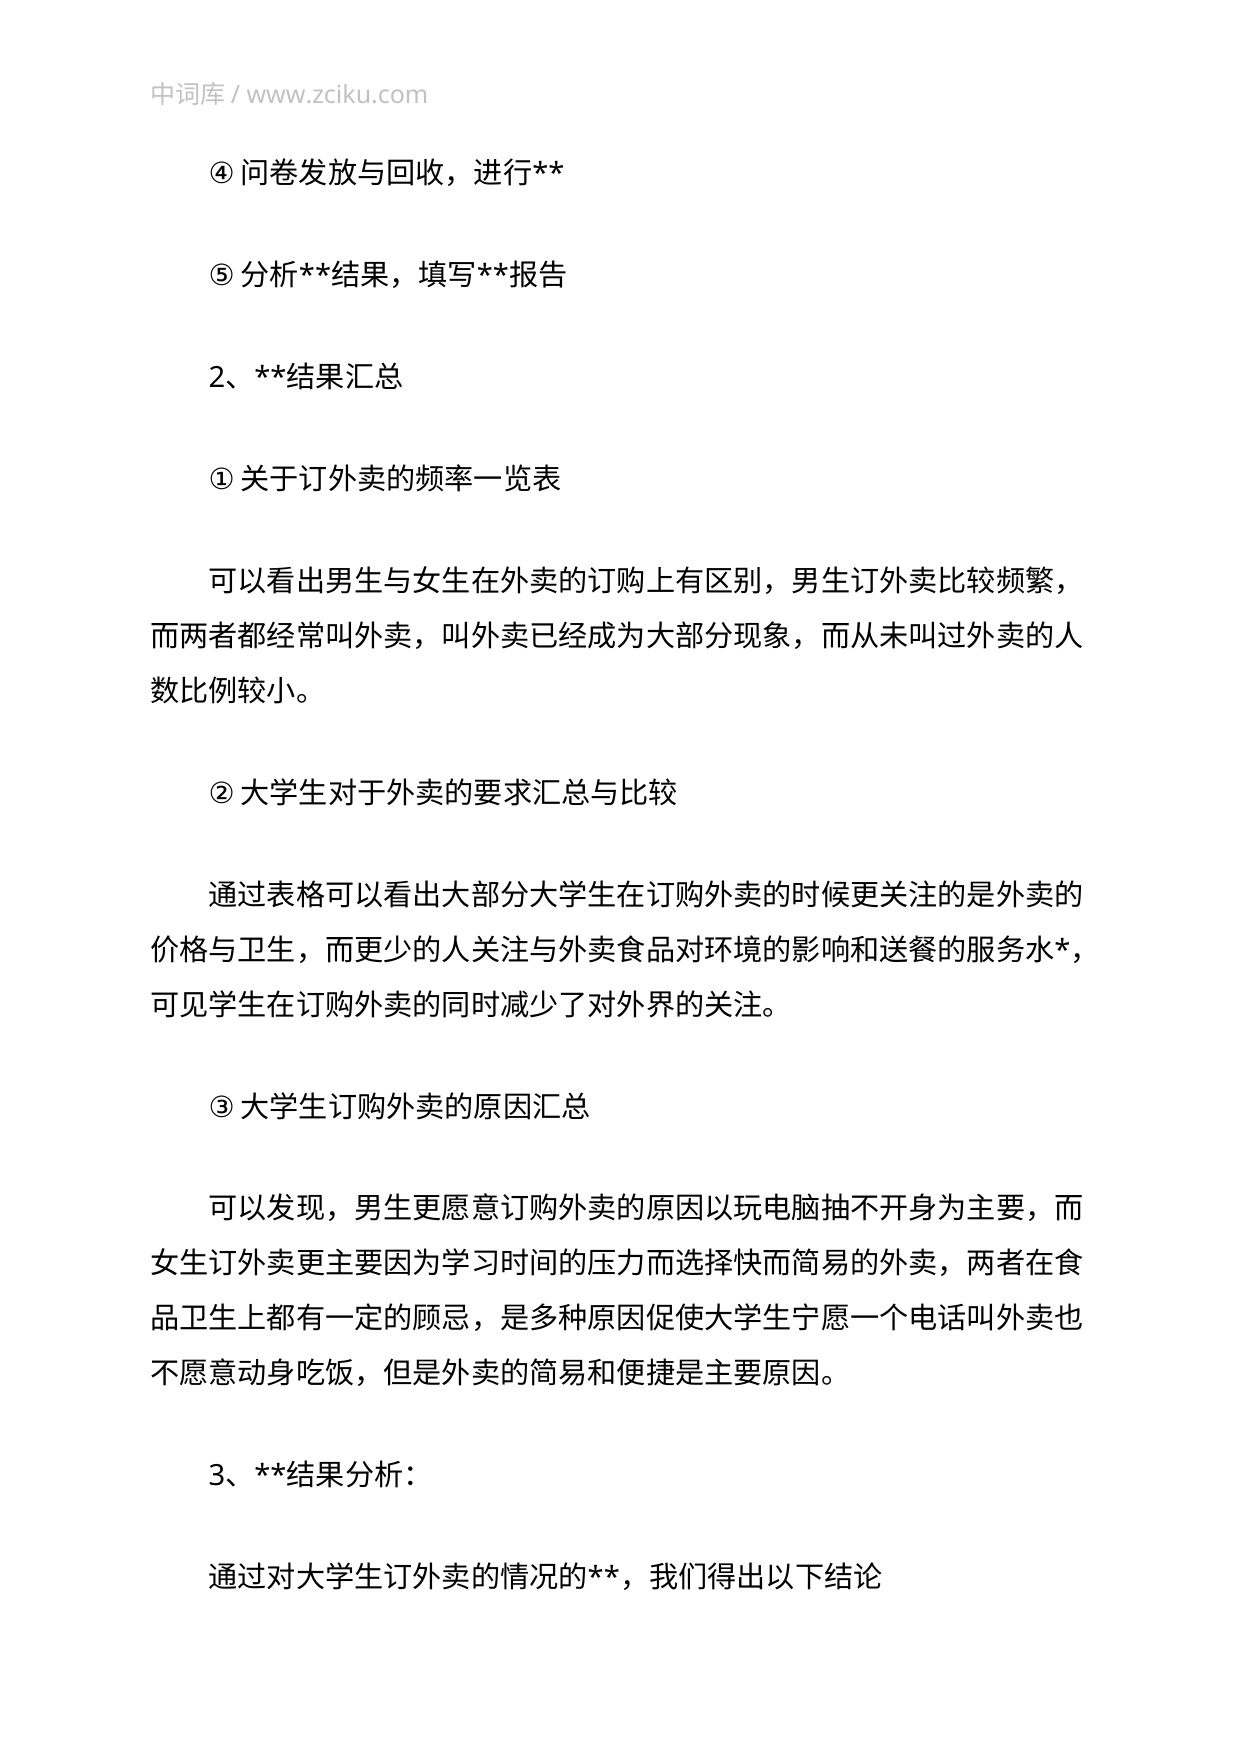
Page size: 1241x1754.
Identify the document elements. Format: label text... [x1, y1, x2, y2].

text 可以看出男生与女生在外卖的订购上有区别，男生订外卖比较频繁，而两者都经常叫外卖，叫外卖已经成为大部分现象，而从未叫过外卖的人数比例较小。 [150, 558, 1090, 710]
text ③大学生订购外卖的原因汇总 [150, 1083, 1090, 1126]
text ②大学生对于外卖的要求汇总与比较 [150, 769, 1090, 812]
text ⑤分析**结果，填写**报告 [150, 252, 1090, 294]
text 3、**结果分析： [150, 1452, 1090, 1494]
text 通过表格可以看出大部分大学生在订购外卖的时候更关注的是外卖的价格与卫生，而更少的人关注与外卖食品对环境的影响和送餐的服务水*，可见学生在订购外卖的同时减少了对外界的关注。 [150, 871, 1090, 1024]
text 可以发现，男生更愿意订购外卖的原因以玩电脑抽不开身为主要，而女生订外卖更主要因为学习时间的压力而选择快而简易的外卖，两者在食品卫生上都有一定的顾忌，是多种原因促使大学生宁愿一个电话叫外卖也不愿意动身吃饭，但是外卖的简易和便捷是主要原因。 [150, 1185, 1090, 1392]
text ④问卷发放与回收，进行** [150, 150, 1090, 192]
text ①关于订外卖的频率一览表 [150, 456, 1090, 498]
text 2、**结果汇总 [150, 354, 1090, 396]
text 通过对大学生订外卖的情况的**，我们得出以下结论 [150, 1553, 1090, 1596]
